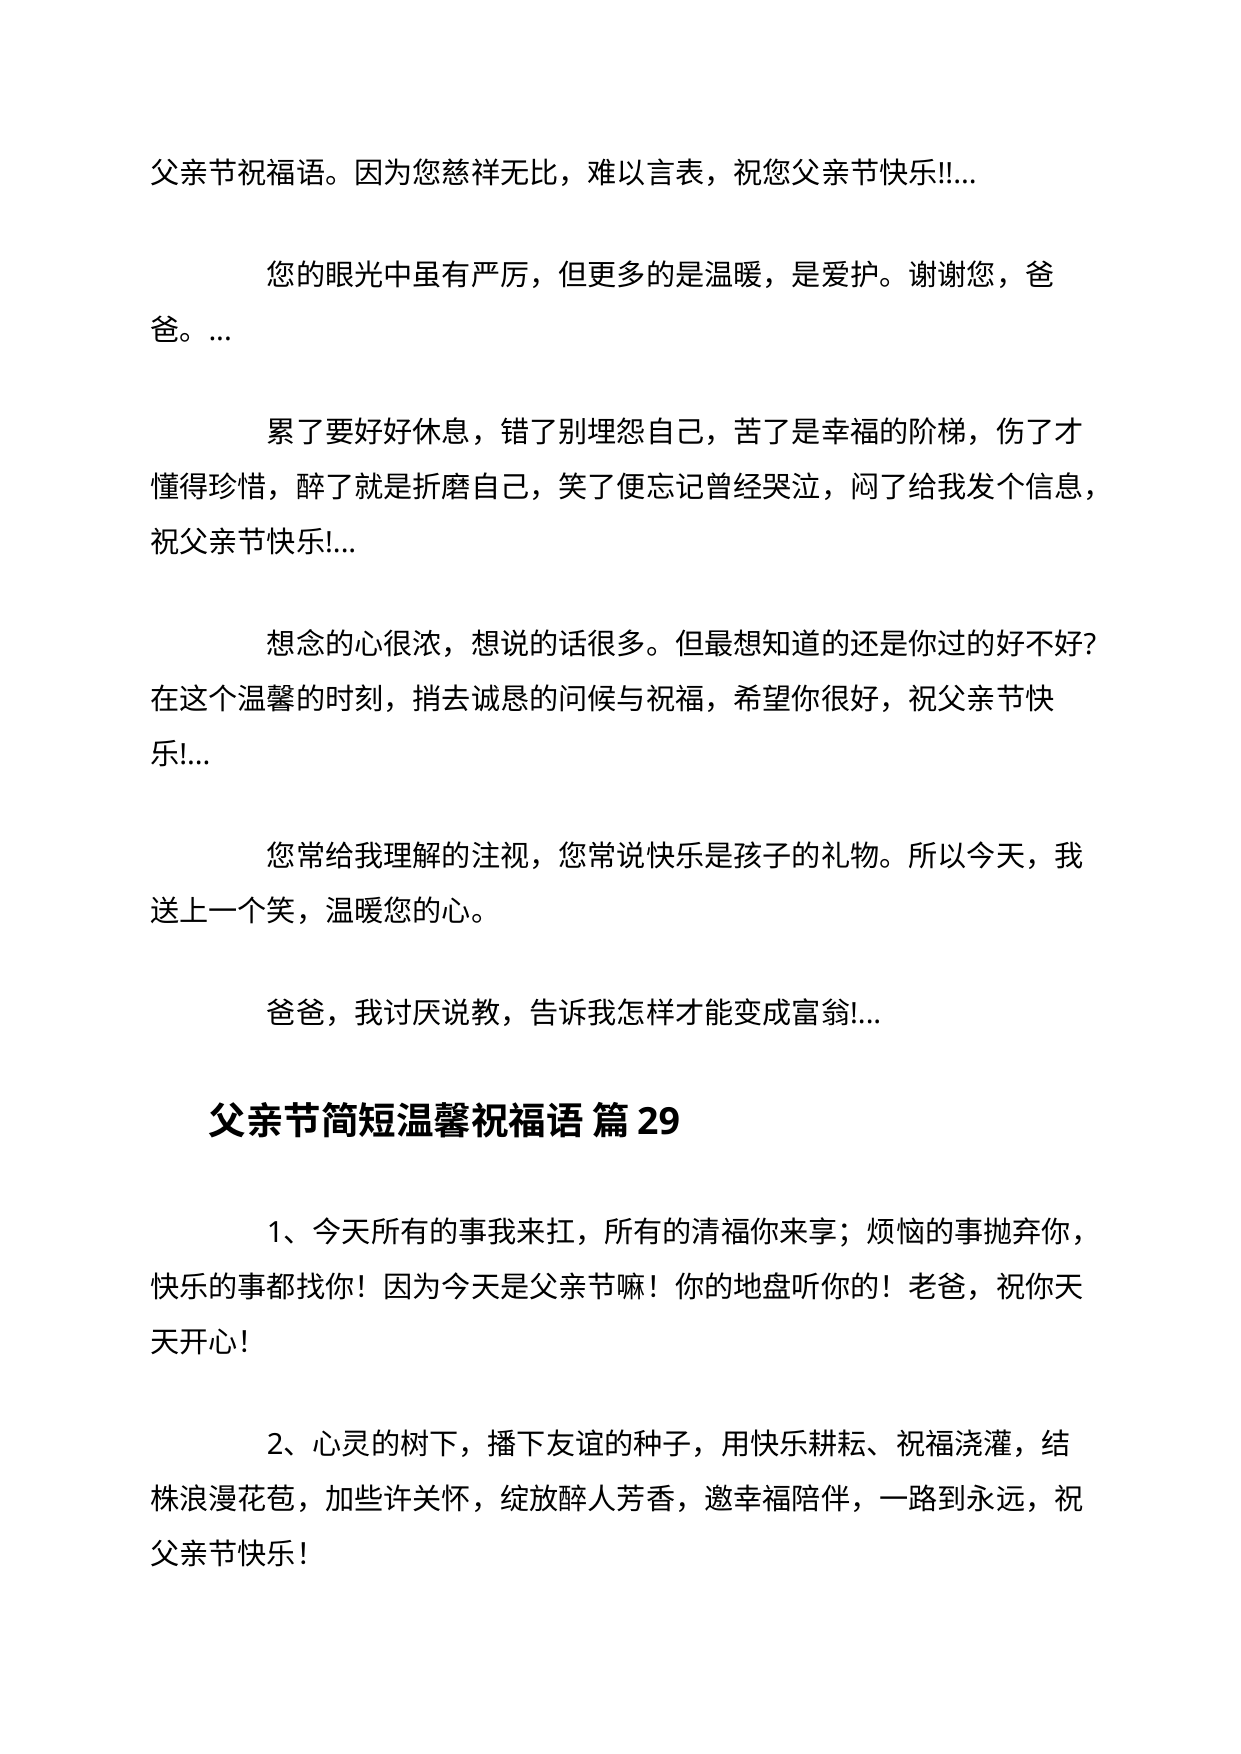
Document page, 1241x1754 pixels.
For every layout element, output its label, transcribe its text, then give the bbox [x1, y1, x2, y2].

text 2、心灵的树下，播下友谊的种子，用快乐耕耘、祝福浇灌，结株浪漫花苞，加些许关怀，绽放醉人芳香，邀幸福陪伴，一路到永远，祝父亲节快乐！ [150, 1420, 1090, 1573]
text 您常给我理解的注视，您常说快乐是孩子的礼物。所以今天，我送上一个笑，温暖您的心。 [150, 832, 1090, 930]
text 想念的心很浓，想说的话很多。但最想知道的还是你过的好不好?在这个温馨的时刻，捎去诚恳的问候与祝福，希望你很好，祝父亲节快乐!... [150, 621, 1090, 773]
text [150, 150, 1090, 192]
text 您的眼光中虽有严厉，但更多的是温暖，是爱护。谢谢您，爸爸。... [150, 252, 1090, 349]
text 父亲节简短温馨祝福语 篇29 [150, 1091, 1090, 1146]
text 爸爸，我讨厌说教，告诉我怎样才能变成富翁!... [150, 989, 1090, 1032]
text 1、今天所有的事我来扛，所有的清福你来享；烦恼的事抛弃你，快乐的事都找你！因为今天是父亲节嘛！你的地盘听你的！老爸，祝你天天开心！ [150, 1209, 1090, 1361]
text 累了要好好休息，错了别埋怨自己，苦了是幸福的阶梯，伤了才懂得珍惜，醉了就是折磨自己，笑了便忘记曾经哭泣，闷了给我发个信息，祝父亲节快乐!... [150, 409, 1090, 561]
